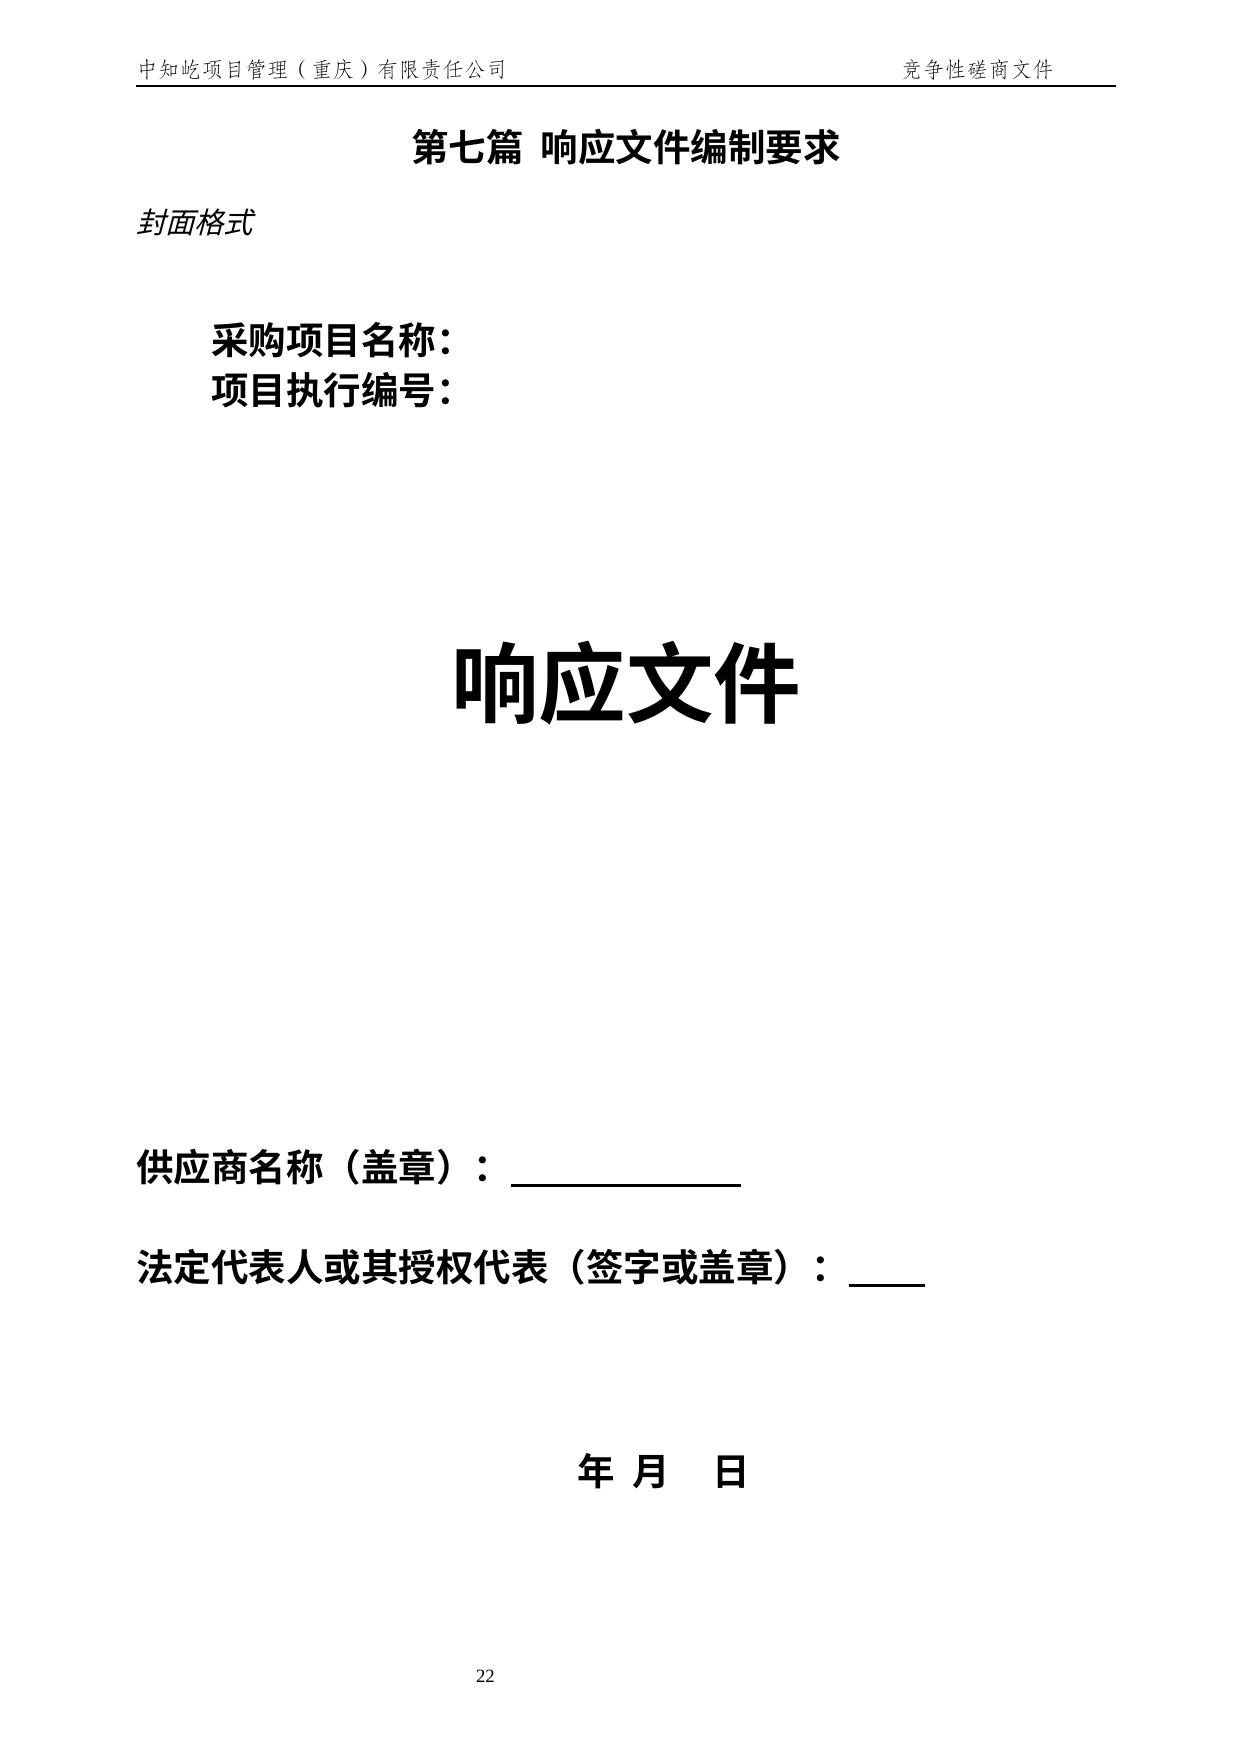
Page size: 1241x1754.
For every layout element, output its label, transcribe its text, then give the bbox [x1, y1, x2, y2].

text 封面格式 [136, 199, 1116, 242]
text 法定代表人或其授权代表（签字或盖章）： [136, 1241, 1116, 1291]
text 供应商名称（盖章）： [136, 1141, 1116, 1191]
text 响应文件 [136, 615, 1116, 741]
text 项目执行编号： [136, 365, 1116, 415]
text 采购项目名称： [136, 315, 1116, 365]
subtitle 第七篇 响应文件编制要求 [136, 118, 1116, 172]
text 年 月 日 [136, 1441, 1116, 1496]
